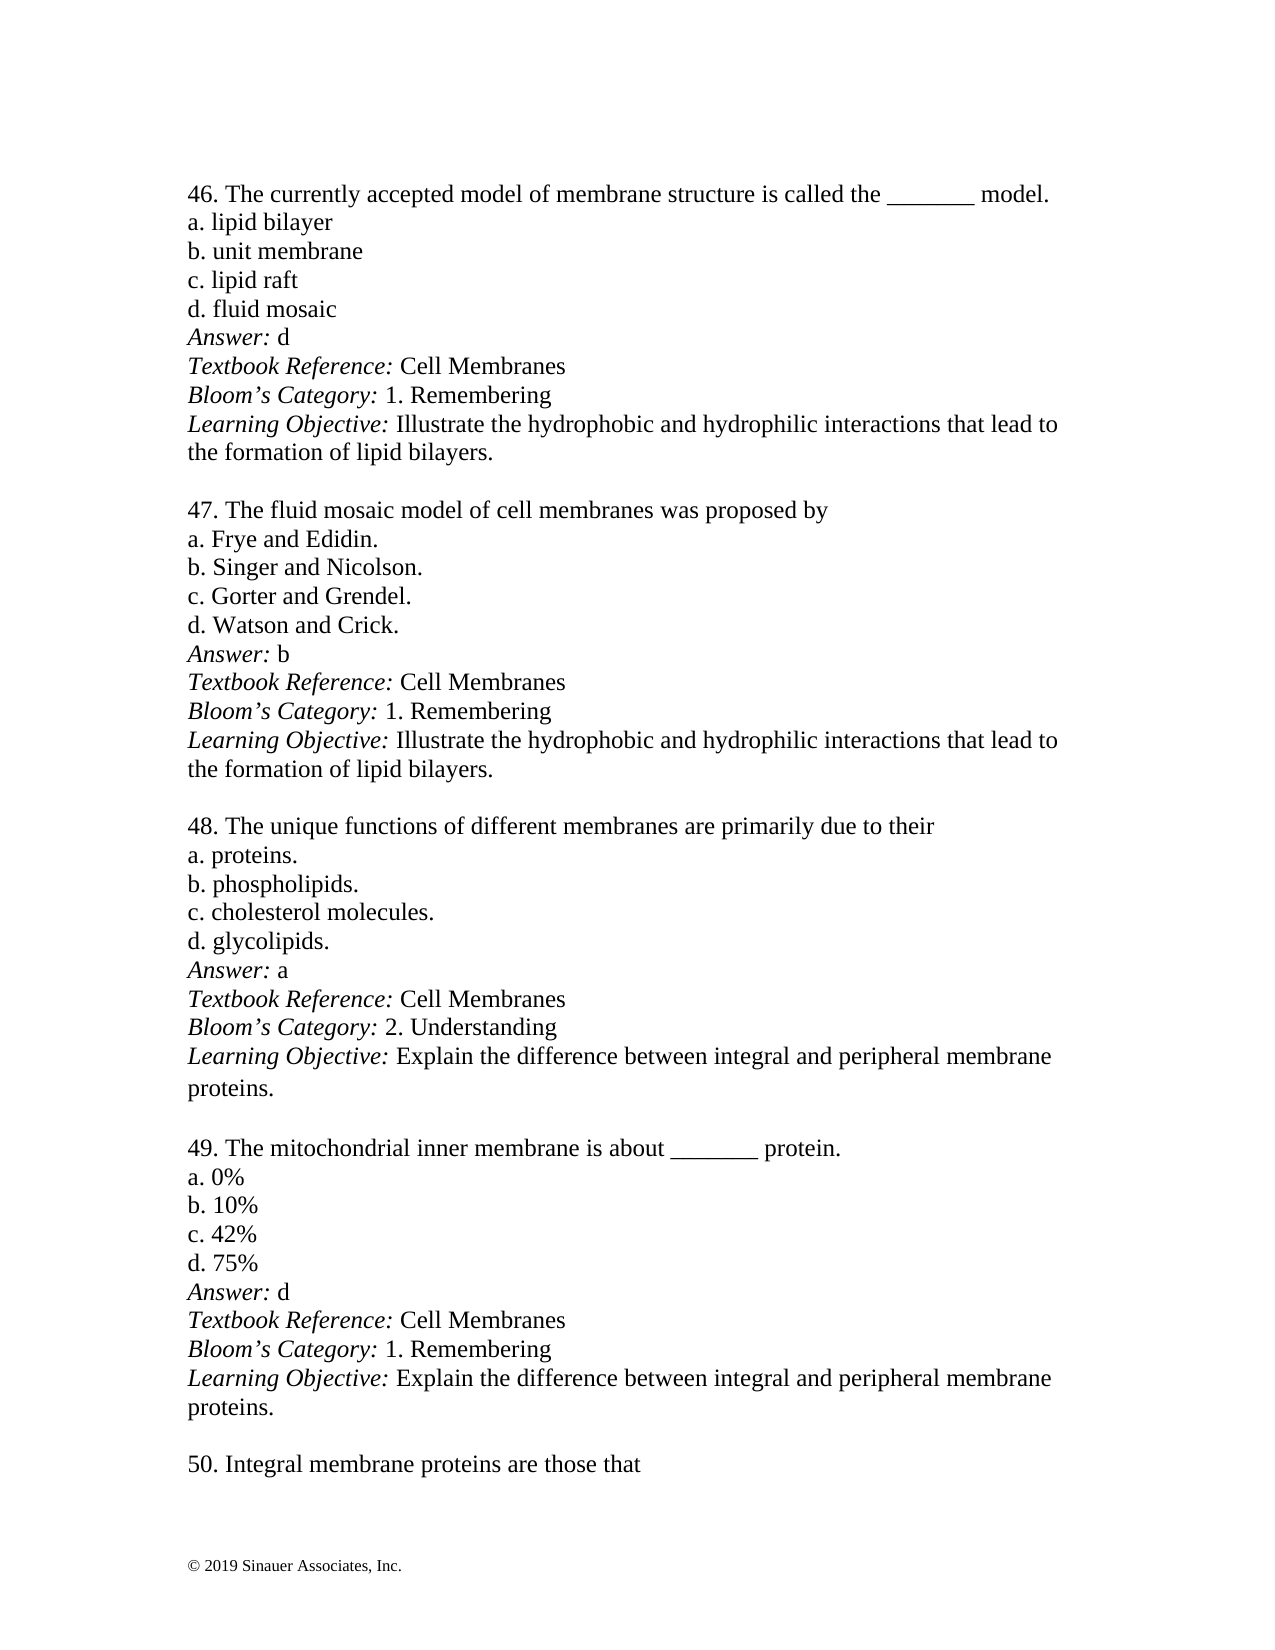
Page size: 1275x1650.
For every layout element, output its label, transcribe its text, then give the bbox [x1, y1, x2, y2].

text 49. The mitochondrial inner membrane is about _______ protein. [187, 1133, 1087, 1162]
text c. Gorter and Grendel. [187, 581, 1087, 610]
text Learning Objective: Illustrate the hydrophobic and hydrophilic interactions that lead to the formation of lipid bilayers. [187, 725, 1087, 782]
text c. lipid raft [187, 265, 1087, 294]
text a. lipid bilayer [187, 207, 1087, 236]
text a. 0% [187, 1162, 1087, 1190]
text b. 10% [187, 1190, 1087, 1219]
text Learning Objective: Explain the difference between integral and peripheral membrane proteins. [187, 1363, 1087, 1420]
text Textbook Reference: Cell Membranes [187, 984, 1087, 1012]
text Bloom’s Category: 1. Remembering [187, 1334, 1087, 1363]
text Answer: a [187, 955, 1087, 984]
text 48. The unique functions of different membranes are primarily due to their [187, 811, 1087, 840]
text b. unit membrane [187, 236, 1087, 265]
text a. proteins. [187, 840, 1087, 869]
text Textbook Reference: Cell Membranes [187, 667, 1087, 696]
text d. 75% [187, 1248, 1087, 1277]
text b. phospholipids. [187, 869, 1087, 897]
text 47. The fluid mosaic model of cell membranes was proposed by [187, 495, 1087, 524]
text b. Singer and Nicolson. [187, 552, 1087, 581]
text d. fluid mosaic [187, 294, 1087, 322]
text Learning Objective: Illustrate the hydrophobic and hydrophilic interactions that lead to the formation of lipid bilayers. [187, 409, 1087, 466]
text Learning Objective: Explain the difference between integral and peripheral membrane proteins. [187, 1041, 1087, 1104]
text d. glycolipids. [187, 926, 1087, 955]
text Bloom’s Category: 2. Understanding [187, 1012, 1087, 1041]
text Textbook Reference: Cell Membranes [187, 351, 1087, 380]
text Answer: b [187, 639, 1087, 667]
text Bloom’s Category: 1. Remembering [187, 380, 1087, 409]
text a. Frye and Edidin. [187, 524, 1087, 552]
text Bloom’s Category: 1. Remembering [187, 696, 1087, 725]
text Answer: d [187, 1277, 1087, 1305]
text 46. The currently accepted model of membrane structure is called the _______ model. [187, 179, 1087, 207]
text c. 42% [187, 1219, 1087, 1248]
text 50. Integral membrane proteins are those that [187, 1449, 1087, 1478]
text Textbook Reference: Cell Membranes [187, 1305, 1087, 1334]
text Answer: d [187, 322, 1087, 351]
text c. cholesterol molecules. [187, 897, 1087, 926]
text d. Watson and Crick. [187, 610, 1087, 639]
